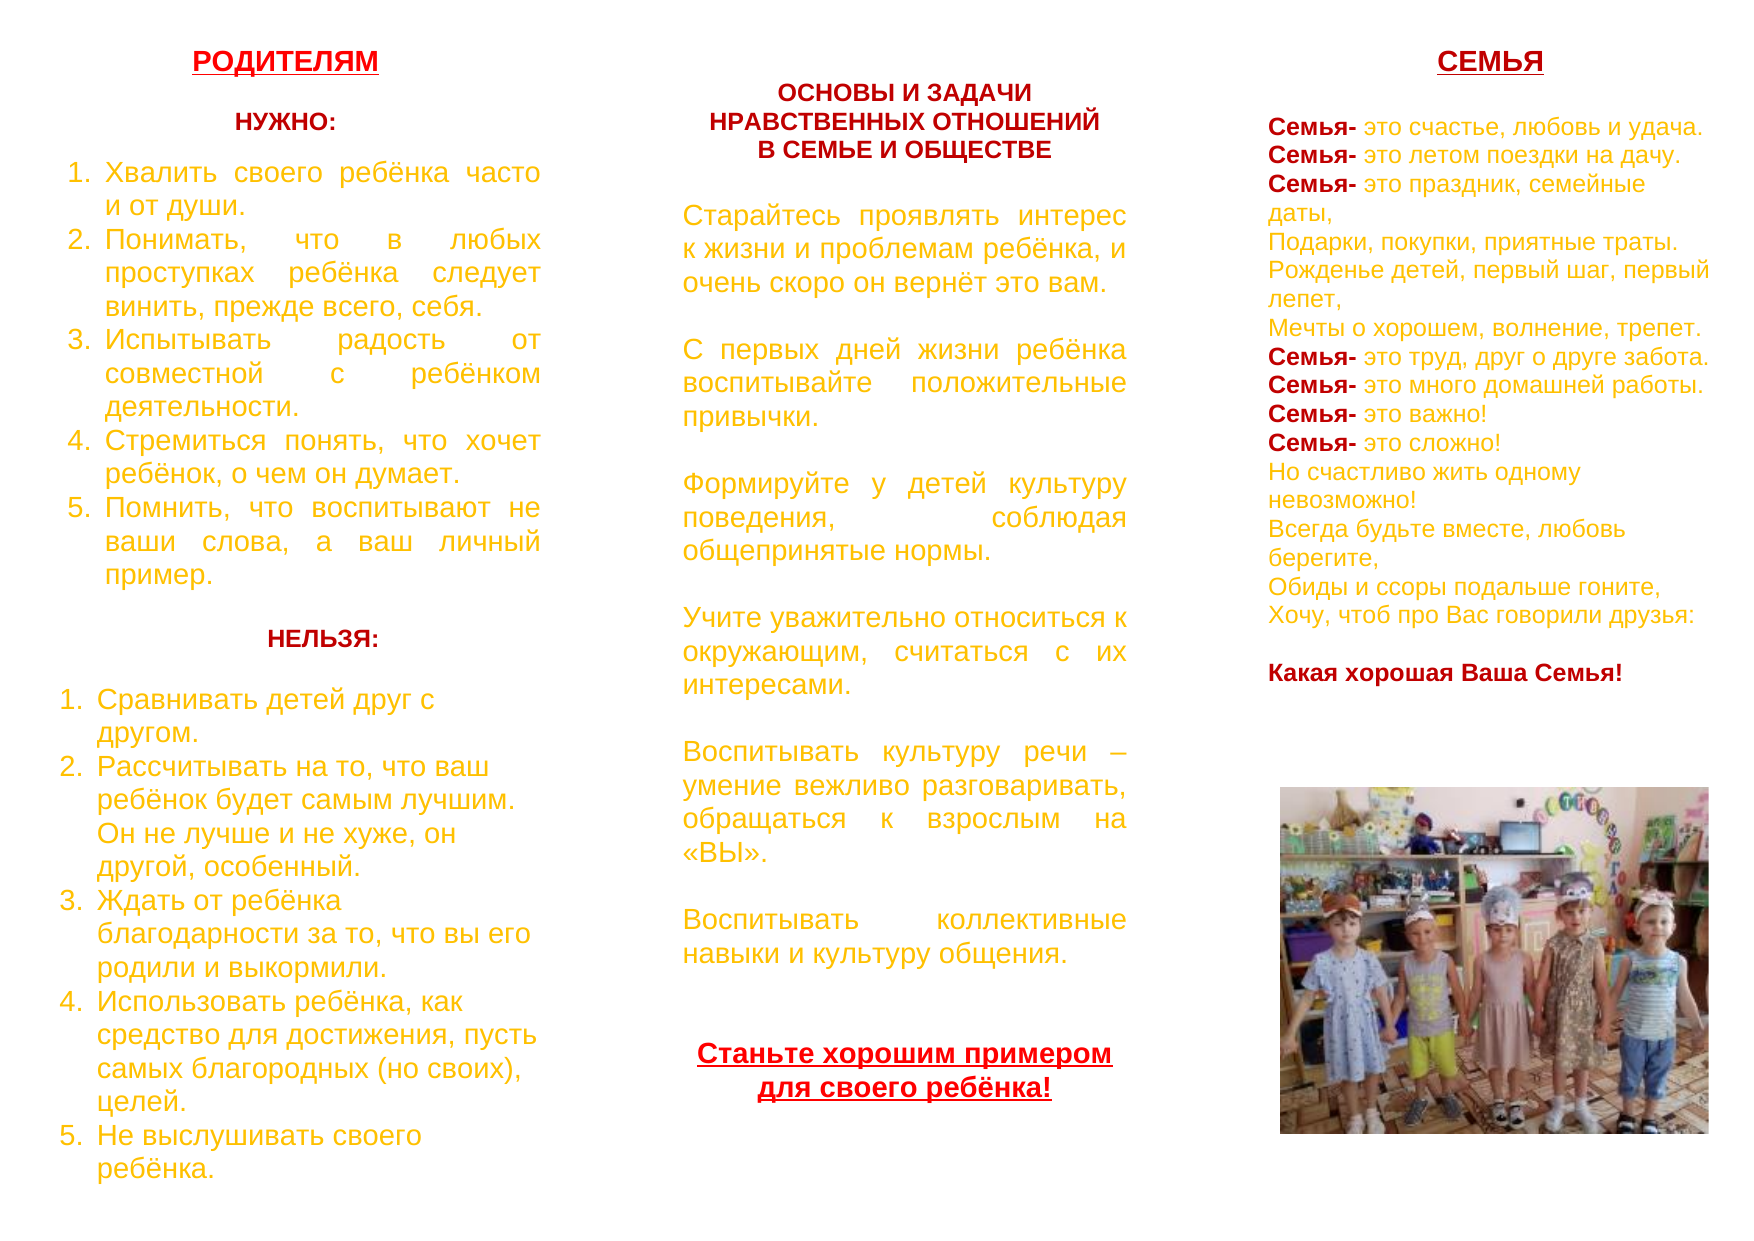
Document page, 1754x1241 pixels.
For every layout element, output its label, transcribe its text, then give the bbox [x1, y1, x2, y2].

list Ждать от ребёнка благодарности за то, что вы его родили и выкормили. [59, 883, 541, 983]
text Формируйте у детей культуру поведения, соблюдая общепринятые нормы. [682, 466, 1127, 567]
list Стремиться понять, что хочет ребёнок, о чем он думает. [67, 423, 541, 490]
list Сравнивать детей друг с другом. [59, 682, 541, 749]
list Испытывать радость от совместной с ребёнком деятельности. [67, 322, 541, 423]
list Хвалить своего ребёнка часто и от души. [67, 154, 541, 222]
text Семья- это труд, друг о друге забота. [1268, 341, 1713, 370]
picture [1280, 787, 1709, 1134]
text Учите уважительно относиться к окружающим, считаться с их интересами. [682, 600, 1127, 701]
text Семья- это летом поездки на дачу. [1268, 140, 1713, 169]
text ОСНОВЫ И ЗАДАЧИ НРАВСТВЕННЫХ ОТНОШЕНИЙ [682, 78, 1127, 135]
text Семья- это много домашней работы. [1268, 370, 1713, 399]
text Подарки, покупки, приятные траты. [1268, 226, 1713, 255]
text Семья- это праздник, семейные даты, [1268, 169, 1713, 226]
text НУЖНО: [29, 107, 541, 135]
list Понимать, что в любых проступках ребёнка следует винить, прежде всего, себя. [67, 222, 541, 322]
text Но счастливо жить одному невозможно! [1268, 456, 1713, 514]
text НЕЛЬЗЯ: [104, 624, 541, 653]
list Помнить, что воспитывают не ваши слова, а ваш личный пример. [67, 490, 541, 591]
text Семья- это важно! [1268, 399, 1713, 428]
text Какая хорошая Ваша Семья! [1268, 658, 1713, 686]
text Старайтесь проявлять интерес к жизни и проблемам ребёнка, и очень скоро он вернёт это вам. [682, 198, 1127, 298]
text СЕМЬЯ [1268, 44, 1713, 78]
text Воспитывать коллективные навыки и культуру общения. [682, 902, 1127, 969]
text Семья- это сложно! [1268, 428, 1713, 456]
text Станьте хорошим примером для своего ребёнка! [682, 1036, 1127, 1103]
text Обиды и ссоры подальше гоните, Хочу, чтоб про Вас говорили друзья: [1268, 571, 1713, 629]
list Использовать ребёнка, как средство для достижения, пусть самых благородных (но своих), целей. [59, 983, 541, 1118]
text Рожденье детей, первый шаг, первый лепет, [1268, 255, 1713, 313]
text Всегда будьте вместе, любовь берегите, [1268, 514, 1713, 571]
text Семья- это счастье, любовь и удача. [1268, 111, 1713, 140]
text С первых дней жизни ребёнка воспитывайте положительные привычки. [682, 332, 1127, 432]
text Мечты о хорошем, волнение, трепет. [1268, 313, 1713, 341]
text В СЕМЬЕ И ОБЩЕСТВЕ [682, 135, 1127, 164]
text Воспитывать культуру речи – умение вежливо разговаривать, обращаться к взрослым на «ВЫ». [682, 734, 1127, 868]
list Рассчитывать на то, что ваш ребёнок будет самым лучшим. Он не лучше и не хуже, он другой, особенный. [59, 749, 541, 883]
list Не выслушивать своего ребёнка. [59, 1118, 541, 1185]
text РОДИТЕЛЯМ [29, 44, 541, 78]
